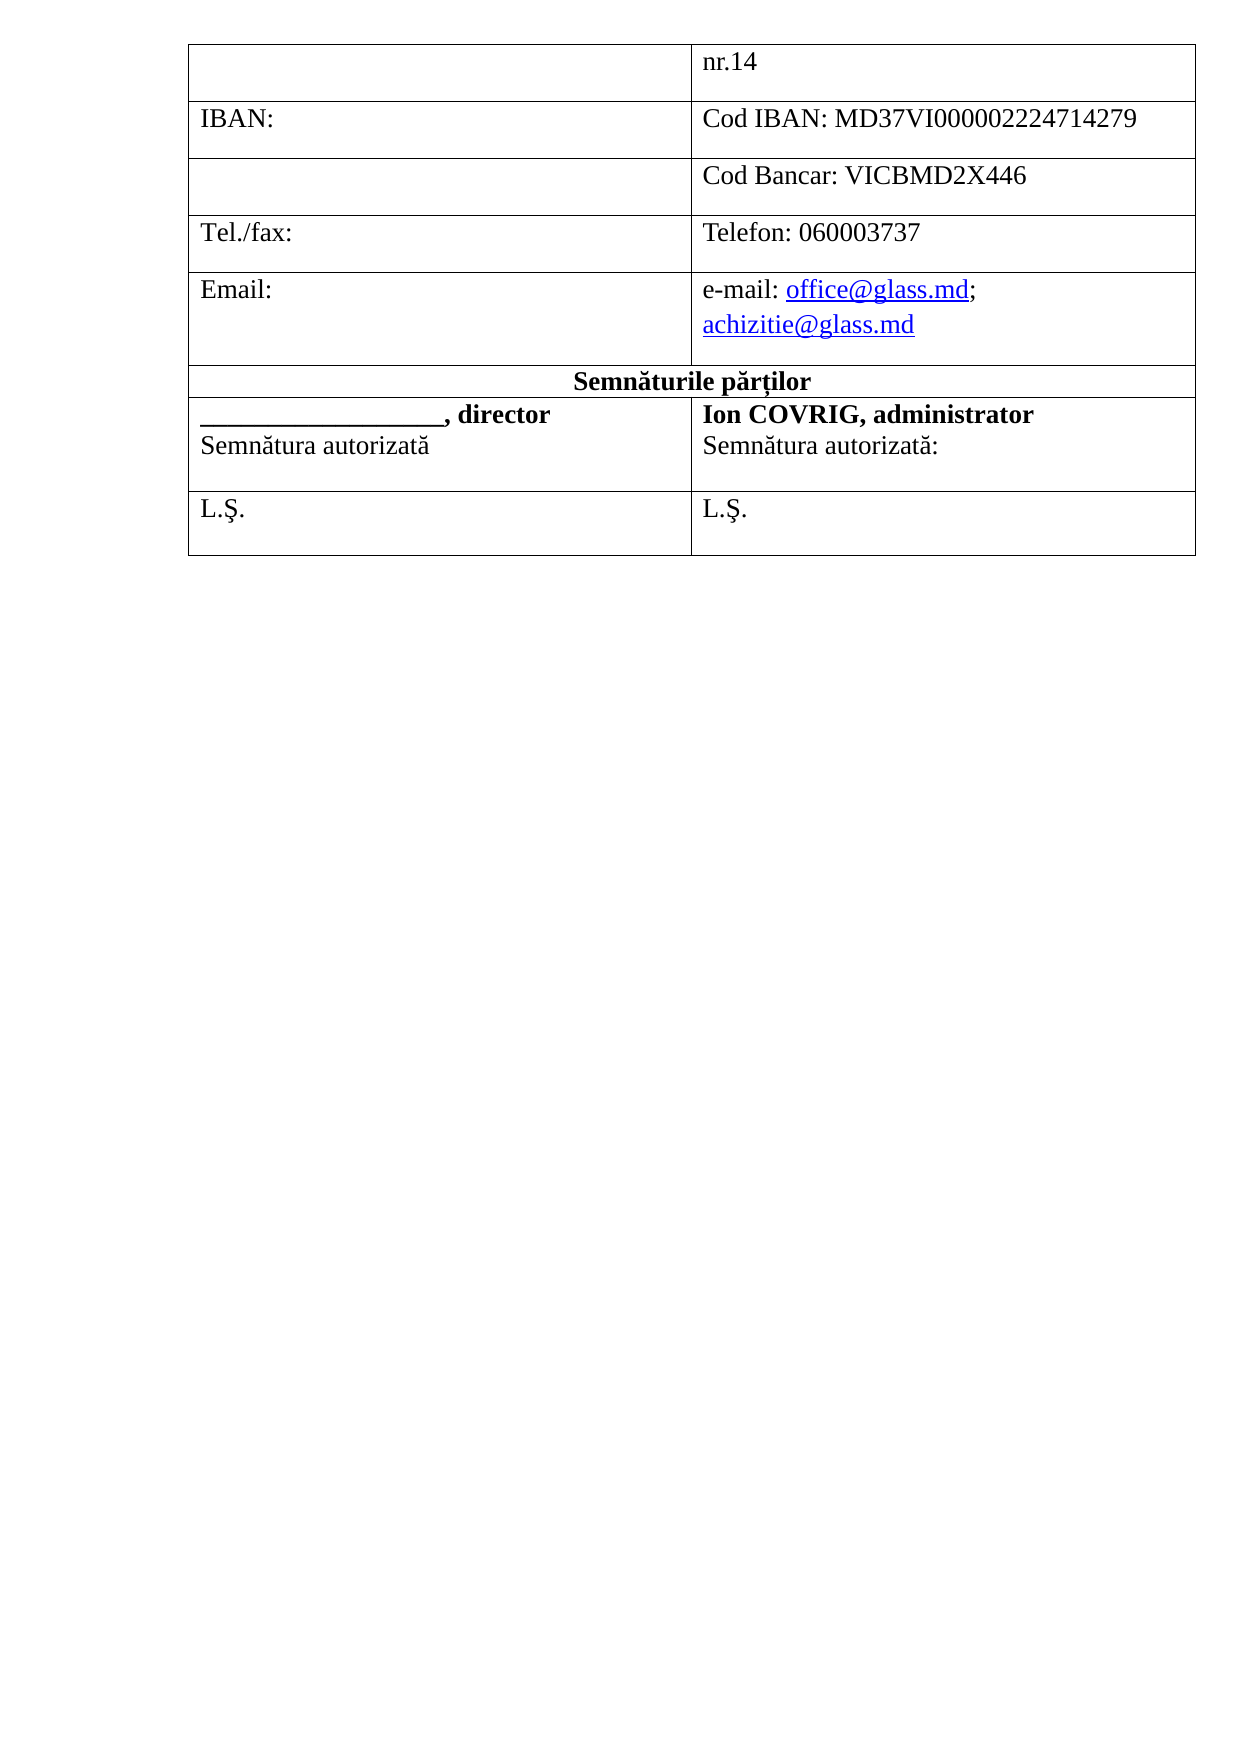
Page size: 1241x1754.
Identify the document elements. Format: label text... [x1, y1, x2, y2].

table_cell Telefon: 060003737 [692, 216, 1195, 272]
table_cell Ion COVRIG, administrator Semnătura autorizată: [692, 398, 1195, 491]
table_cell e-mail: office@glass.md; achizitie@glass.md [692, 273, 1195, 364]
table_cell Tel./fax: [189, 216, 691, 272]
table_cell __________________, director Semnătura autorizată [189, 398, 691, 491]
table_cell Cod IBAN: MD37VI000002224714279 [692, 102, 1195, 158]
table_cell L.Ş. [692, 492, 1195, 554]
table_cell Email: [189, 273, 691, 364]
table_cell Cod Bancar: VICBMD2X446 [692, 159, 1195, 215]
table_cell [692, 45, 1195, 101]
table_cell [189, 45, 691, 101]
table_cell IBAN: [189, 102, 691, 158]
table_cell [189, 159, 691, 215]
table_cell L.Ş. [189, 492, 691, 554]
table_cell Semnăturile părților [189, 366, 1195, 397]
